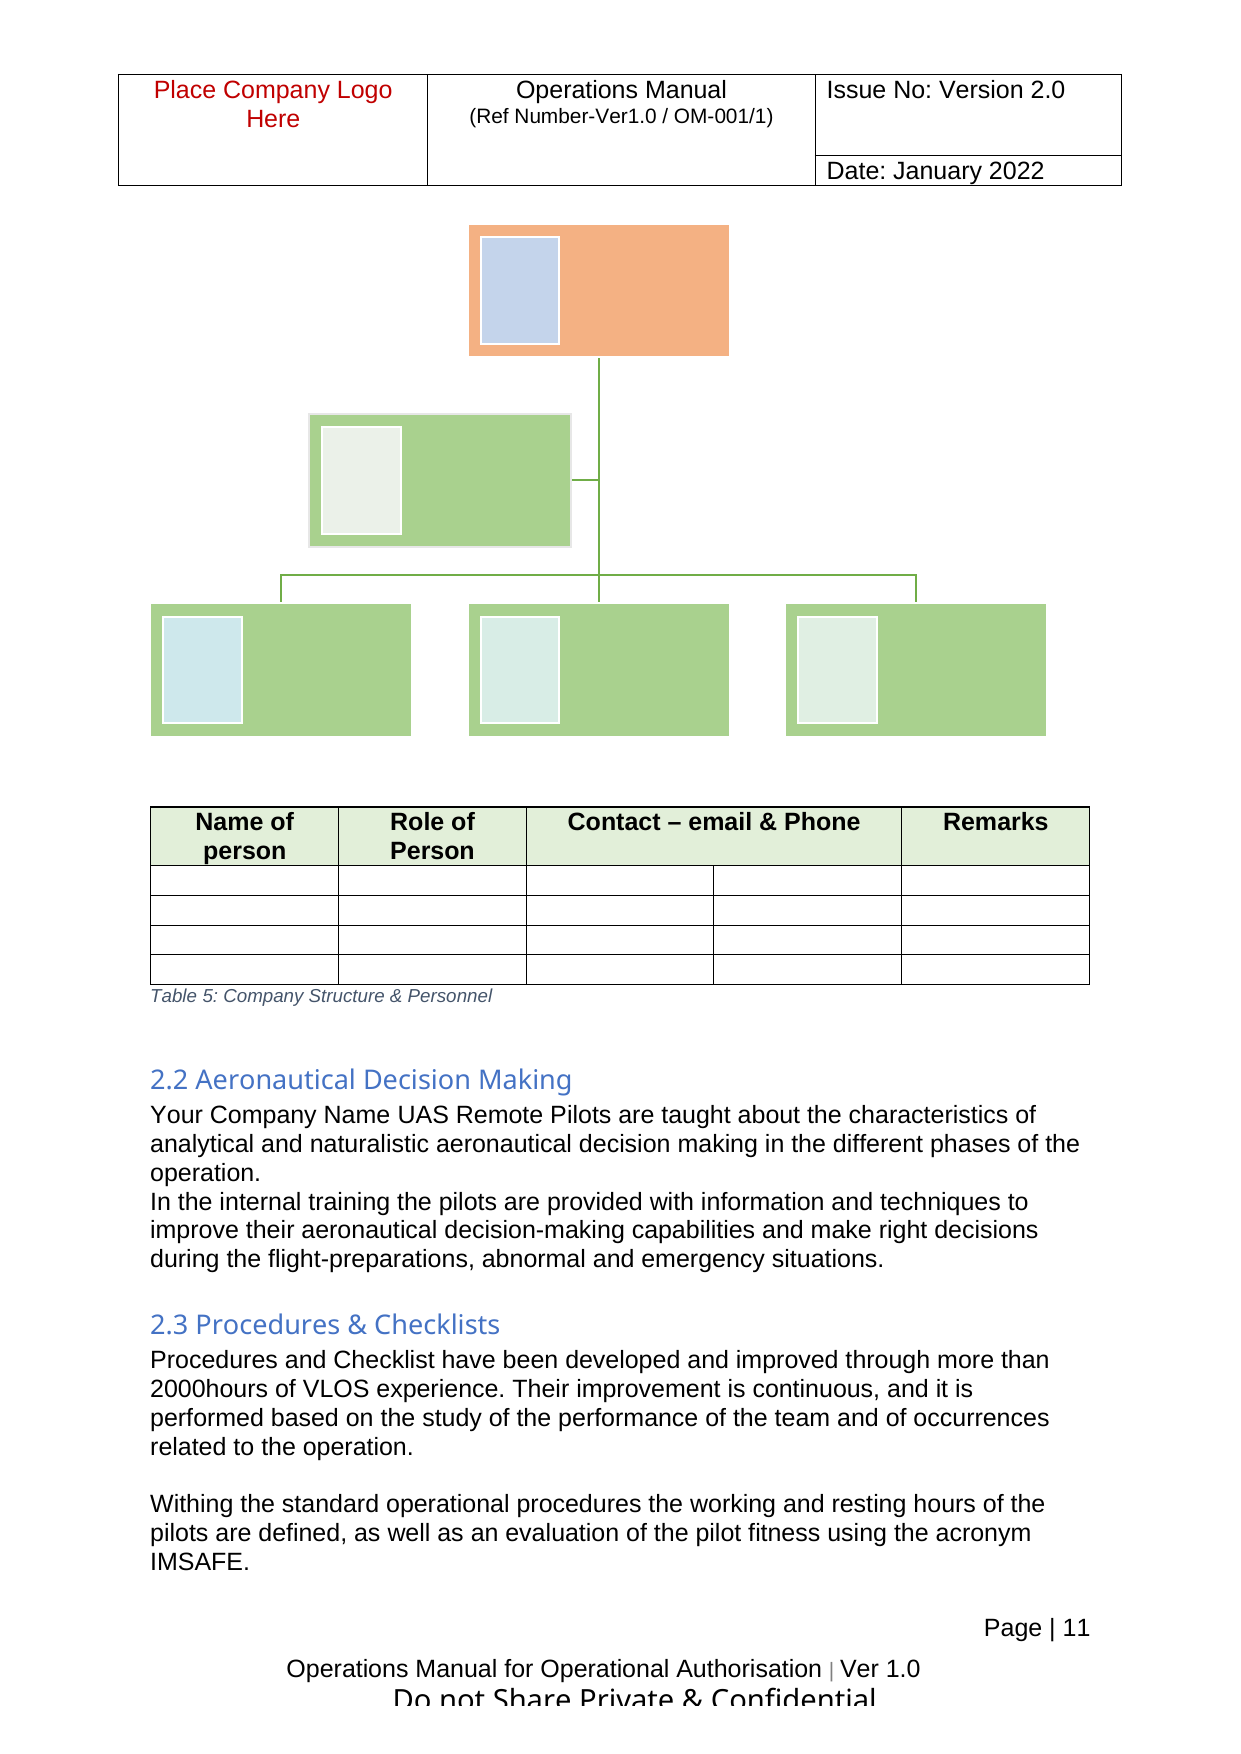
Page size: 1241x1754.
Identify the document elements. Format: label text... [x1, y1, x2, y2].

table_cell [339, 955, 526, 984]
text Withing the standard operational procedures the working and resting hours of the pilots are defined, as well as an evaluation of the pilot fitness using the acronym IMSAFE. [150, 1489, 1090, 1575]
table_header Role of Person [339, 808, 526, 865]
table_header Remarks [902, 808, 1089, 865]
text In the internal training the pilots are provided with information and techniques to improve their aeronautical decision-making capabilities and make right decisions during the flight-preparations, abnormal and emergency situations. [150, 1186, 1090, 1273]
table_header Contact – email & Phone [527, 808, 901, 865]
table_cell [714, 866, 901, 895]
text Procedures and Checklist have been developed and improved through more than 2000hours of VLOS experience. Their improvement is continuous, and it is performed based on the study of the performance of the team and of occurrences related to the operation. [150, 1345, 1090, 1460]
table_cell [527, 955, 713, 984]
table_cell [151, 866, 338, 895]
subtitle 2.2 Aeronautical Decision Making [150, 1060, 1090, 1097]
table_cell [339, 896, 526, 924]
table_cell [527, 926, 713, 954]
table_header Name of person [151, 808, 338, 865]
table_cell [151, 926, 338, 954]
subtitle 2.3 Procedures & Checklists [150, 1306, 1090, 1342]
table_cell [151, 896, 338, 924]
table_cell [902, 896, 1089, 924]
table_cell [527, 866, 713, 895]
table_cell [527, 896, 713, 924]
table_cell [902, 955, 1089, 984]
table_cell [339, 866, 526, 895]
table_cell [714, 926, 901, 954]
table_cell [902, 926, 1089, 954]
table_cell [902, 866, 1089, 895]
table_cell [339, 926, 526, 954]
table_cell [714, 955, 901, 984]
text UAS Remote Pilots are taught about the characteristics of analytical and naturalistic aeronautical decision making in the different phases of the operation. [150, 1100, 1090, 1186]
table_cell [151, 955, 338, 984]
table_cell [714, 896, 901, 924]
